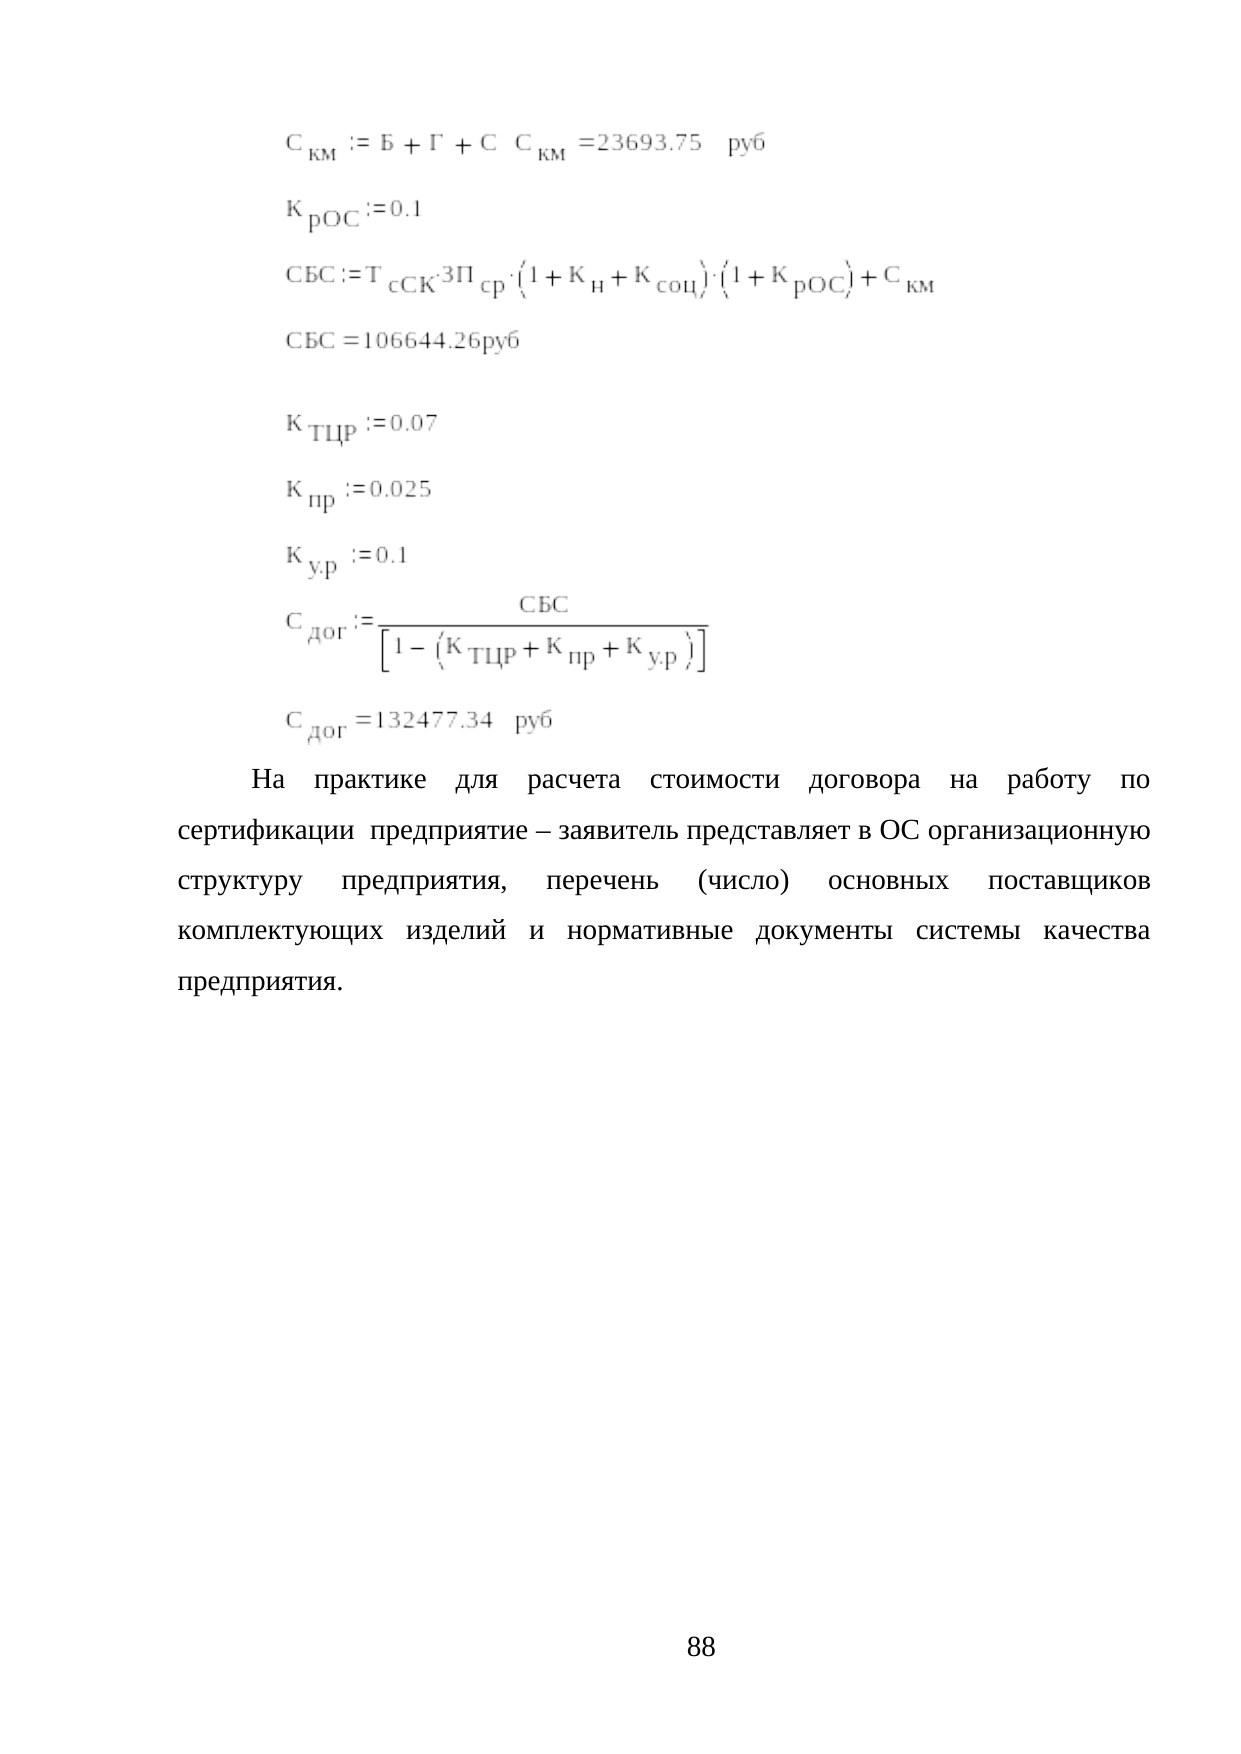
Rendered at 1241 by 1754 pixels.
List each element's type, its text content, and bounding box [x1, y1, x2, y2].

text На практике для расчета стоимости договора на работу по сертификации предприятие – заявитель представляет в ОС организационную структуру предприятия, перечень (число) основных поставщиков комплектующих изделий и нормативные документы системы качества предприятия. [177, 761, 1152, 996]
